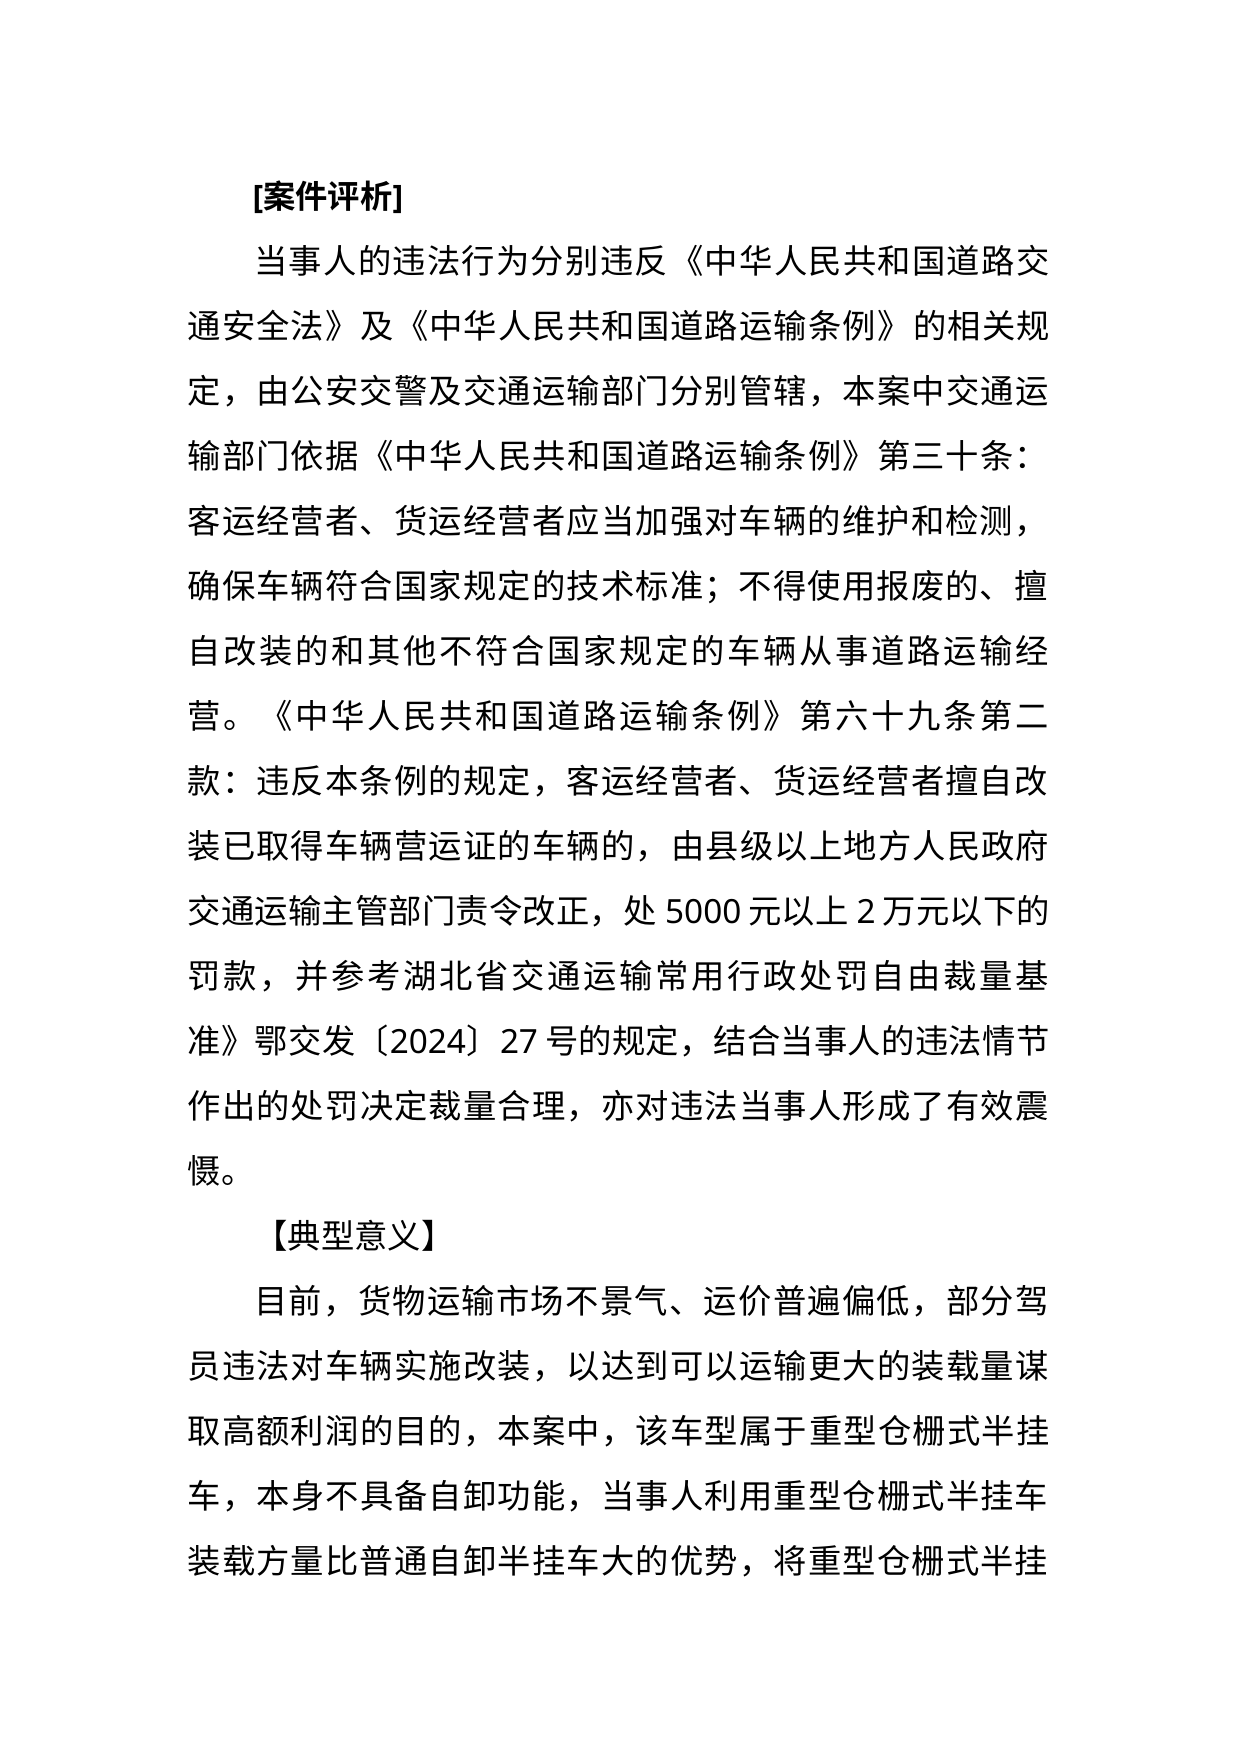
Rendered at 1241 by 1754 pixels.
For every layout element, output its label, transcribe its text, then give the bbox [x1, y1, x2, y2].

text 【典型意义】 [187, 1202, 986, 1267]
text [187, 1267, 1050, 1592]
text [案件评析] [187, 162, 1053, 227]
text 当事人的违法行为分别违反《中华人民共和国道路交通安全法》及《中华人民共和国道路运输条例》的相关规定，由公安交警及交通运输部门分别管辖，本案中交通运输部门依据《中华人民共和国道路运输条例》第三十条：客运经营者、货运经营者应当加强对车辆的维护和检测，确保车辆符合国家规定的技术标准；不得使用报废的、擅自改装的和其他不符合国家规定的车辆从事道路运输经营。《中华人民共和国道路运输条例》第六十九条第二款：违反本条例的规定，客运经营者、货运经营者擅自改装已取得车辆营运证的车辆的，由县级以上地方人民政府交通运输主管部门责令改正，处 5000元以上 2万元以下的罚款，并参考湖北省交通运输常用行政处罚自由裁量基准》鄂交发〔2024〕27号的规定，结合当事人的违法情节作出的处罚决定裁量合理，亦对违法当事人形成了有效震慑。 [187, 227, 1050, 1202]
